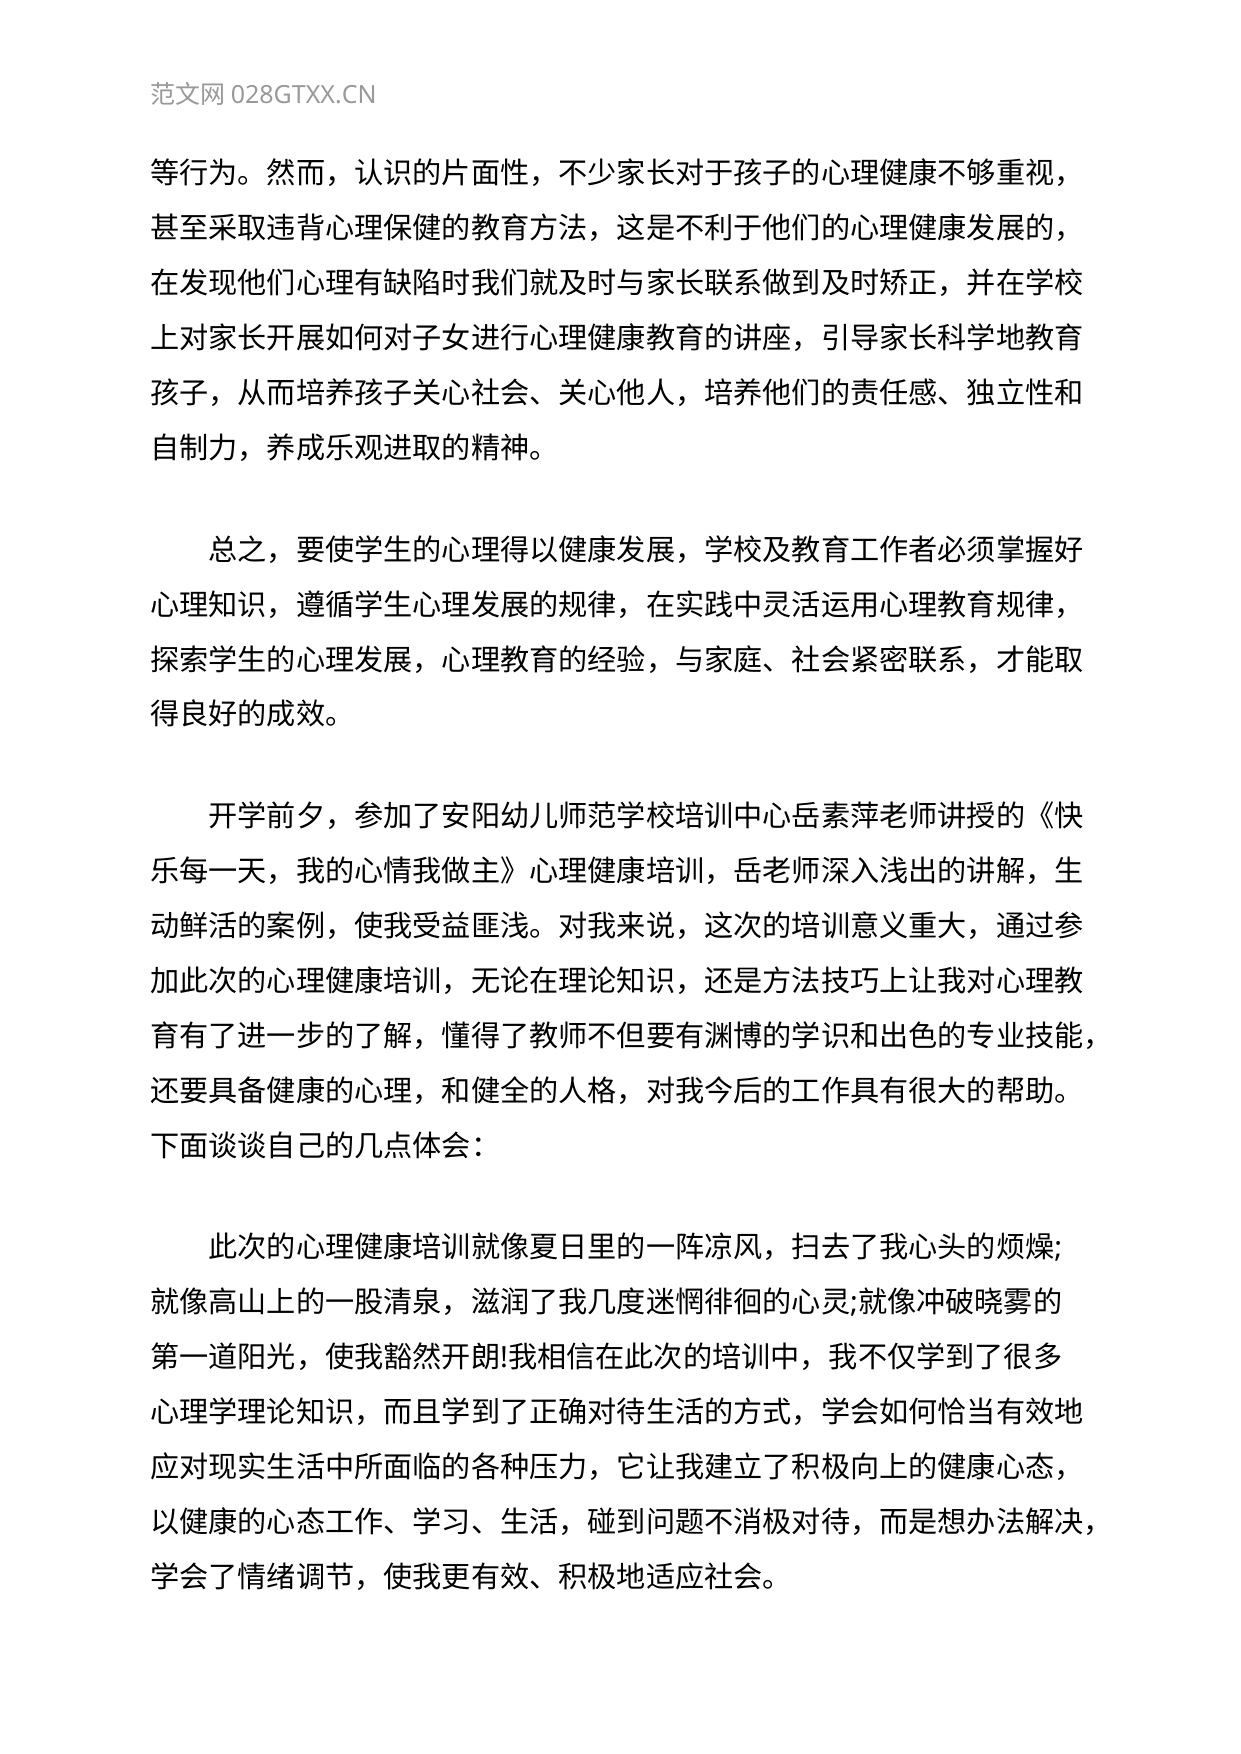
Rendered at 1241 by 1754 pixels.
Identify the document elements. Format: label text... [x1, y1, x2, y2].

text 此次的心理健康培训就像夏日里的一阵凉风，扫去了我心头的烦燥;就像高山上的一股清泉，滋润了我几度迷惘徘徊的心灵;就像冲破晓雾的第一道阳光，使我豁然开朗!我相信在此次的培训中，我不仅学到了很多心理学理论知识，而且学到了正确对待生活的方式，学会如何恰当有效地应对现实生活中所面临的各种压力，它让我建立了积极向上的健康心态，以健康的心态工作、学习、生活，碰到问题不消极对待，而是想办法解决，学会了情绪调节，使我更有效、积极地适应社会。 [150, 1224, 1090, 1596]
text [150, 150, 1090, 467]
text 总之，要使学生的心理得以健康发展，学校及教育工作者必须掌握好心理知识，遵循学生心理发展的规律，在实践中灵活运用心理教育规律，探索学生的心理发展，心理教育的经验，与家庭、社会紧密联系，才能取得良好的成效。 [150, 526, 1090, 733]
text 开学前夕，参加了安阳幼儿师范学校培训中心岳素萍老师讲授的《快乐每一天，我的心情我做主》心理健康培训，岳老师深入浅出的讲解，生动鲜活的案例，使我受益匪浅。对我来说，这次的培训意义重大，通过参加此次的心理健康培训，无论在理论知识，还是方法技巧上让我对心理教育有了进一步的了解，懂得了教师不但要有渊博的学识和出色的专业技能，还要具备健康的心理，和健全的人格，对我今后的工作具有很大的帮助。下面谈谈自己的几点体会： [150, 793, 1090, 1164]
